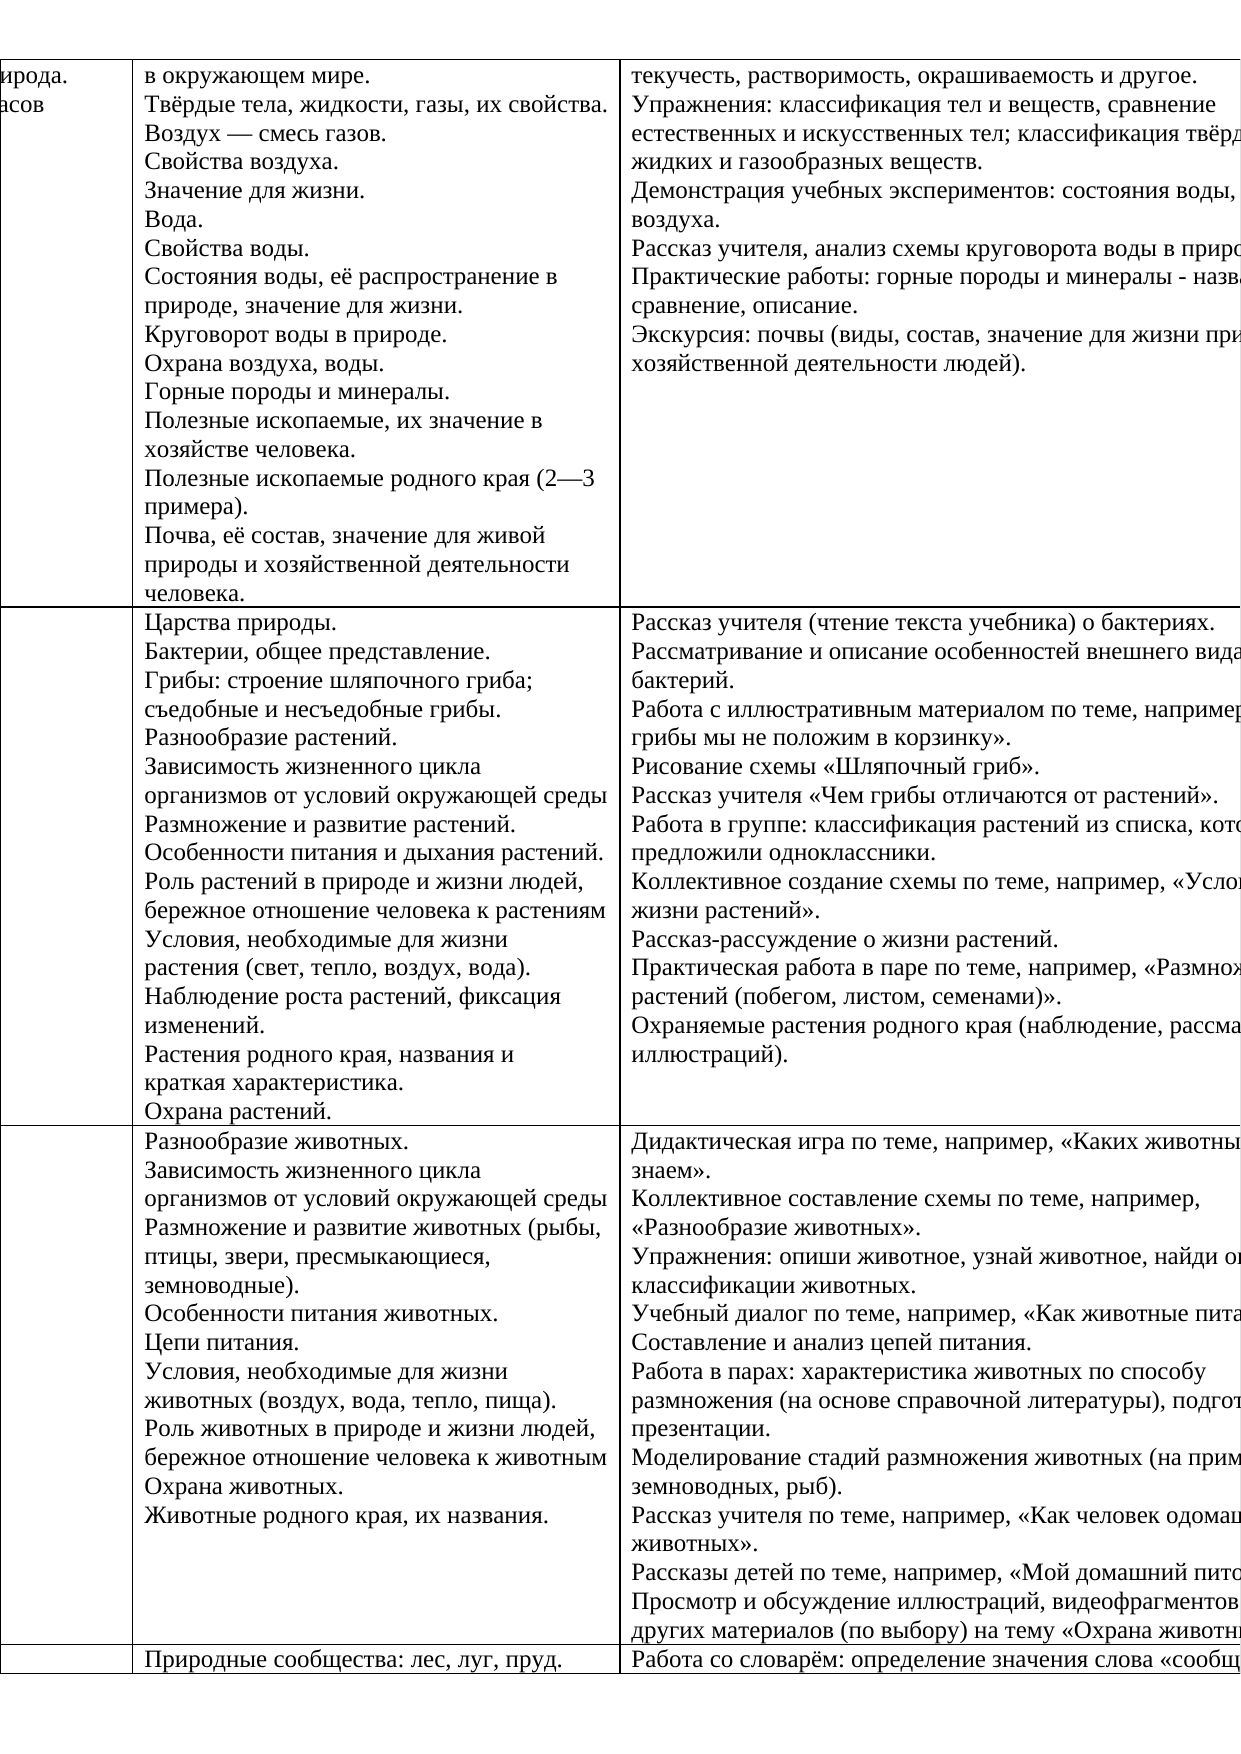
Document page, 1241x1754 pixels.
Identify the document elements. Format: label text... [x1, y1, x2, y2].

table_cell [133, 60, 619, 606]
table_cell Дидактическая игра по теме, например, «Каких животных мы знаем». Коллективное составление схемы по теме, например, «Разнообразие животных». Упражнения: опиши животное, узнай животное, найди ошибку в классификации животных. Учебный диалог по теме, например, «Как животные питаются». Составление и анализ цепей питания. Работа в парах: характеристика животных по способу размножения (на основе справочной литературы), подготовка презентации. Моделирование стадий размножения животных (на примере земноводных, рыб). Рассказ учителя по теме, например, «Как человек одомашнил животных». Рассказы детей по теме, например, «Мой домашний питомец» Просмотр и обсуждение иллюстраций, видеофрагментов и других материалов (по выбору) на тему «Охрана животных». [621, 1126, 1240, 1643]
table_cell [1, 608, 132, 1125]
table_cell [1, 1645, 132, 1673]
table_cell Рассказ учителя (чтение текста учебника) о бактериях. Рассматривание и описание особенностей внешнего вида бактерий. Работа с иллюстративным материалом по теме, например, «Какие грибы мы не положим в корзинку». Рисование схемы «Шляпочный гриб». Рассказ учителя «Чем грибы отличаются от растений». Работа в группе: классификация растений из списка, который предложили одноклассники. Коллективное создание схемы по теме, например, «Условия жизни растений». Рассказ-рассуждение о жизни растений. Практическая работа в паре по теме, например, «Размножения растений (побегом, листом, семенами)». Охраняемые растения родного края (наблюдение, рассматривание иллюстраций). [621, 608, 1240, 1125]
table_cell Разнообразие животных. Зависимость жизненного цикла организмов от условий окружающей среды Размножение и развитие животных (рыбы, птицы, звери, пресмыкающиеся, земноводные). Особенности питания животных. Цепи питания. Условия, необходимые для жизни животных (воздух, вода, тепло, пища). Роль животных в природе и жизни людей, бережное отношение человека к животным Охрана животных. Животные родного края, их названия. [133, 1126, 619, 1643]
table_cell [1, 1126, 132, 1643]
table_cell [133, 1645, 619, 1673]
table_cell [621, 1645, 1240, 1673]
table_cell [621, 60, 1240, 606]
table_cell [1, 60, 132, 606]
table_cell Царства природы. Бактерии, общее представление. Грибы: строение шляпочного гриба; съедобные и несъедобные грибы. Разнообразие растений. Зависимость жизненного цикла организмов от условий окружающей среды Размножение и развитие растений. Особенности питания и дыхания растений. Роль растений в природе и жизни людей, бережное отношение человека к растениям Условия, необходимые для жизни растения (свет, тепло, воздух, вода). Наблюдение роста растений, фиксация изменений. Растения родного края, названия и краткая характеристика. Охрана растений. [133, 608, 619, 1125]
